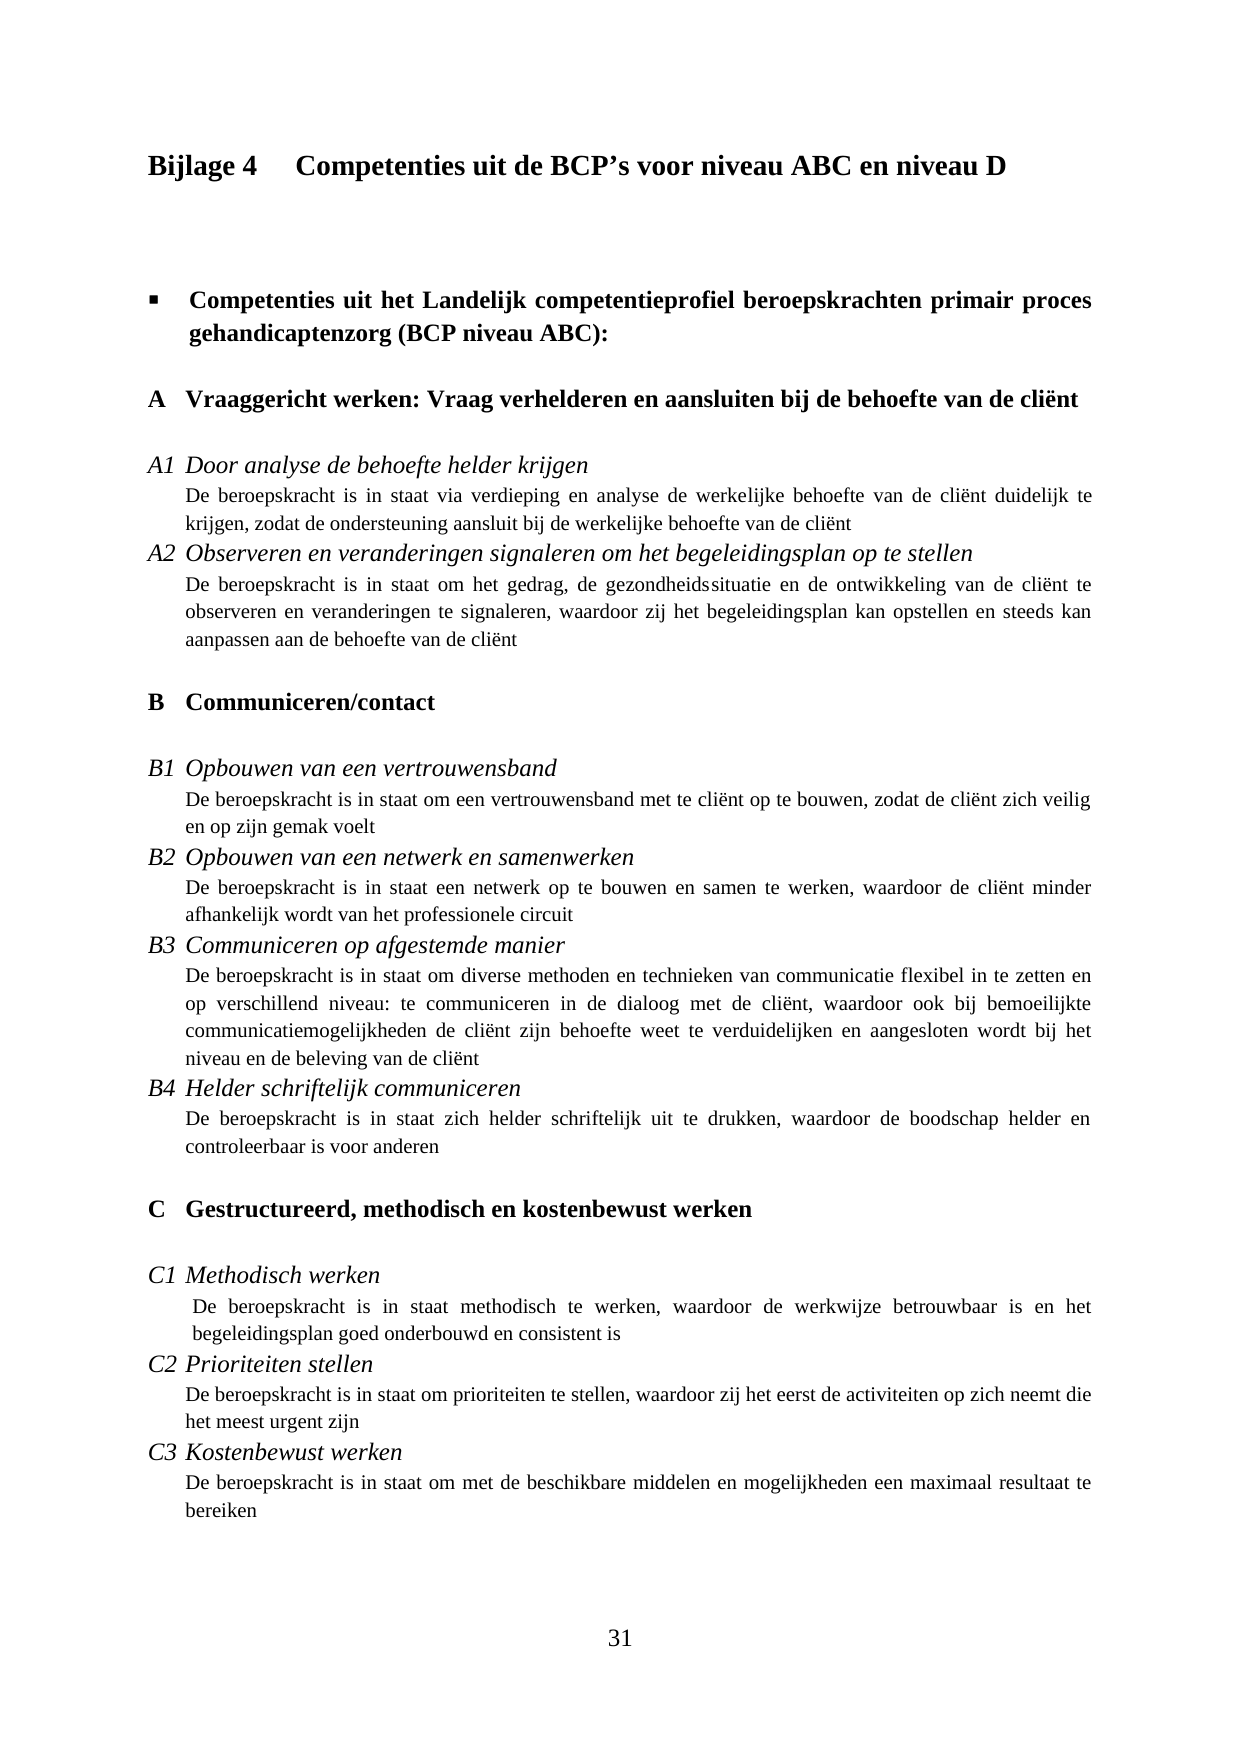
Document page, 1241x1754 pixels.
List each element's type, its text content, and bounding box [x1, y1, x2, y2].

text C2 Prioriteiten stellen [148, 1349, 1093, 1378]
text De beroepskracht is in staat methodisch te werken, waardoor de werkwijze betrouwbaar is en het begeleidingsplan goed onderbouwd en consistent is [148, 1294, 1093, 1345]
text De beroepskracht is in staat via verdieping en analyse de werkelijke behoefte van de cliënt duidelijk te krijgen, zodat de ondersteuning aansluit bij de werkelijke behoefte van de cliënt [148, 483, 1093, 535]
text B3 Communiceren op afgestemde manier [148, 930, 1093, 959]
text C3 Kostenbewust werken [148, 1437, 1093, 1466]
text B1 Opbouwen van een vertrouwensband [148, 753, 1093, 782]
text B Communiceren/contact [148, 687, 1093, 716]
text De beroepskracht is in staat om met de beschikbare middelen en mogelijkheden een maximaal resultaat te bereiken [148, 1470, 1093, 1522]
text De beroepskracht is in staat om het gedrag, de gezondheidssituatie en de ontwikkeling van de cliënt te observeren en veranderingen te signaleren, waardoor zij het begeleidingsplan kan opstellen en steeds kan aanpassen aan de behoefte van de cliënt [185, 572, 1093, 651]
text A2 Observeren en veranderingen signaleren om het begeleidingsplan op te stellen [148, 538, 1093, 567]
text De beroepskracht is in staat om een vertrouwensband met te cliënt op te bouwen, zodat de cliënt zich veilig en op zijn gemak voelt [148, 786, 1093, 838]
text C1 Methodisch werken [148, 1261, 1093, 1289]
text De beroepskracht is in staat zich helder schriftelijk uit te drukken, waardoor de boodschap helder en controleerbaar is voor anderen [148, 1106, 1093, 1158]
text C Gestructureerd, methodisch en kostenbewust werken [148, 1194, 1093, 1223]
list Competenties uit het Landelijk competentieprofiel beroepskrachten primair proces gehandicaptenzorg (BCP niveau ABC): [148, 285, 1093, 347]
text A1 Door analyse de behoefte helder krijgen [148, 450, 1093, 479]
text De beroepskracht is in staat om prioriteiten te stellen, waardoor zij het eerst de activiteiten op zich neemt die het meest urgent zijn [148, 1382, 1093, 1433]
text A Vraaggericht werken: Vraag verhelderen en aansluiten bij de behoefte van de cliënt [148, 384, 1093, 413]
text De beroepskracht is in staat een netwerk op te bouwen en samen te werken, waardoor de cliënt minder afhankelijk wordt van het professionele circuit [148, 875, 1093, 926]
text B2 Opbouwen van een netwerk en samenwerken [148, 842, 1093, 870]
text Bijlage 4 Competenties uit de BCP’s voor niveau ABC en niveau D [148, 148, 1093, 181]
text B4 Helder schriftelijk communiceren [148, 1073, 1093, 1102]
text De beroepskracht is in staat om diverse methoden en technieken van communicatie flexibel in te zetten en op verschillend niveau: te communiceren in de dialoog met de cliënt, waardoor ook bij bemoeilijkte communicatiemogelijkheden de cliënt zijn behoefte weet te verduidelijken en aangesloten wordt bij het niveau en de beleving van de cliënt [148, 963, 1093, 1070]
